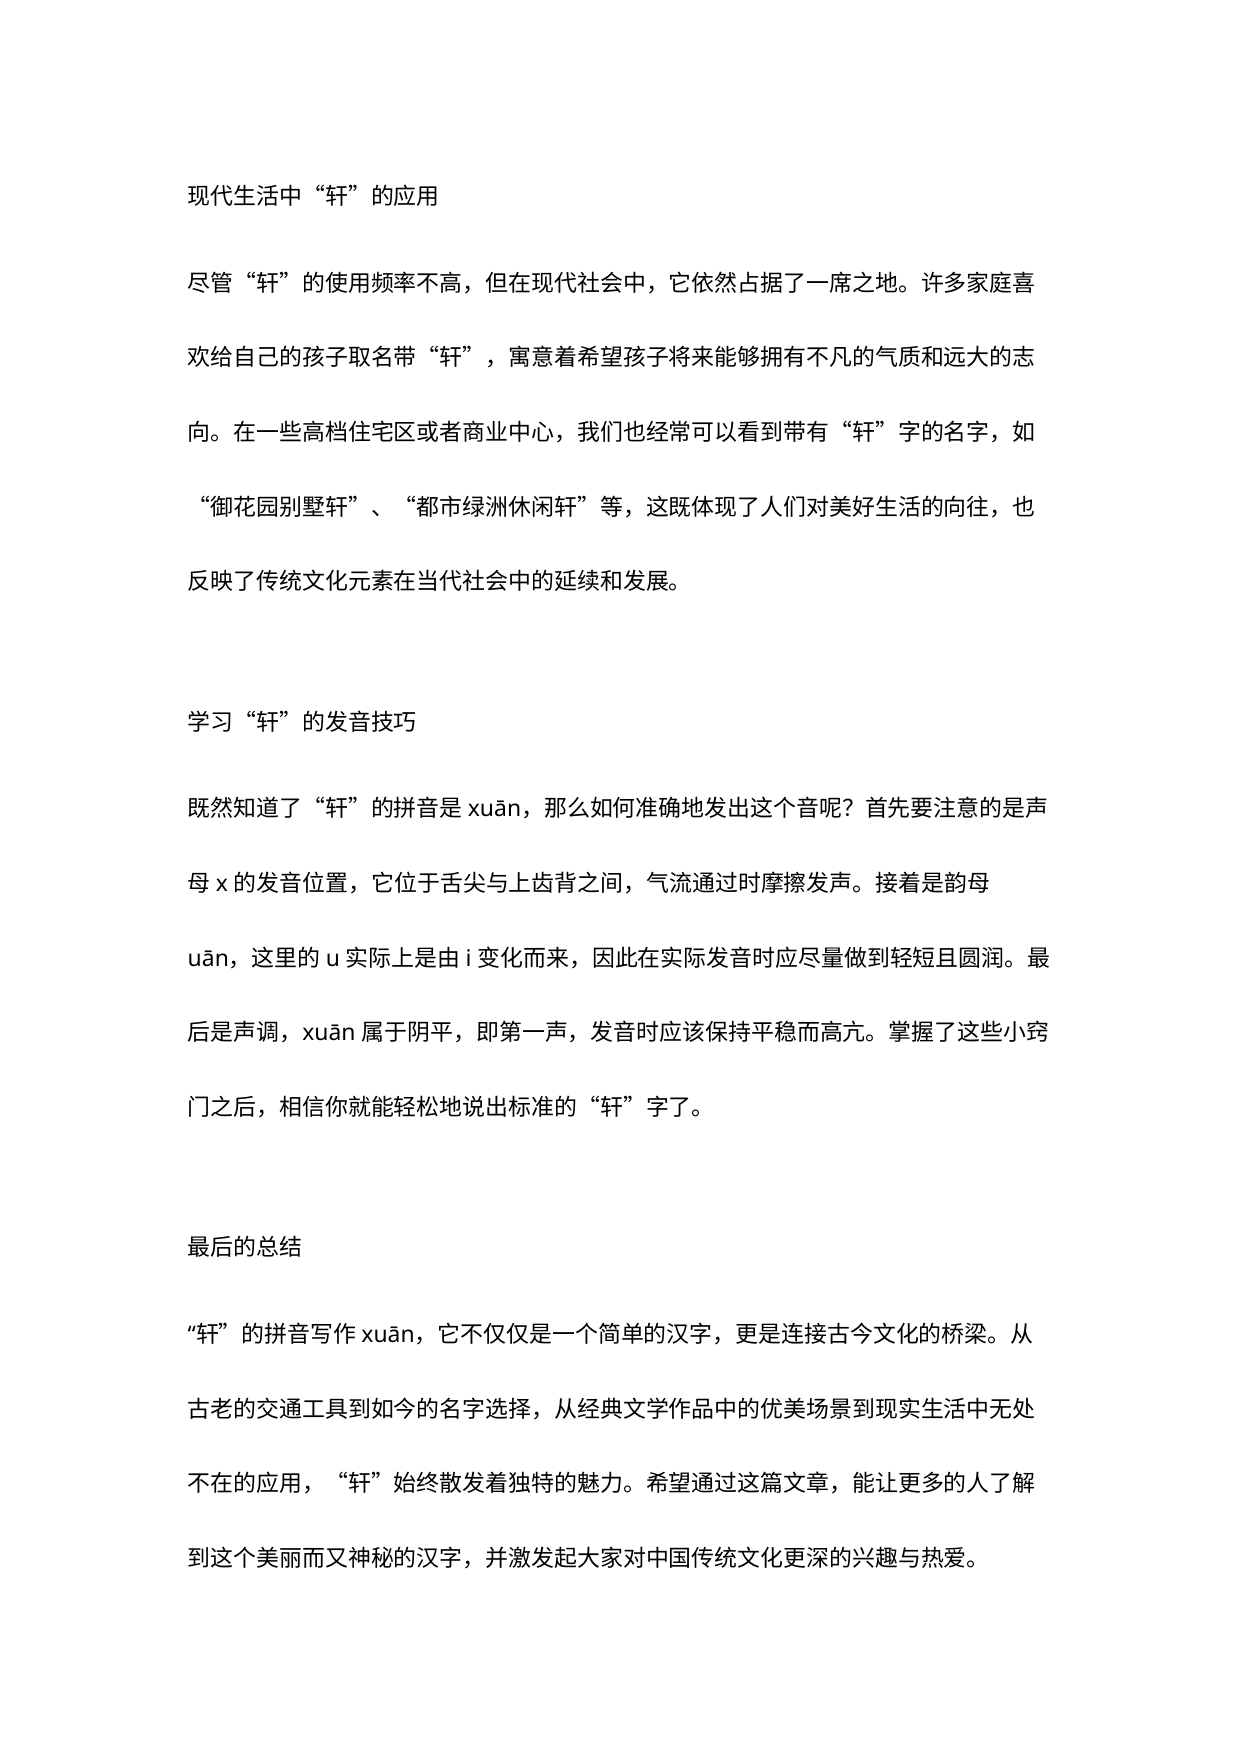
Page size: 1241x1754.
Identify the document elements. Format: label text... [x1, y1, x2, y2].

text “轩”的拼音写作 xuān，它不仅仅是一个简单的汉字，更是连接古今文化的桥梁。从古老的交通工具到如今的名字选择，从经典文学作品中的优美场景到现实生活中无处不在的应用，“轩”始终散发着独特的魅力。希望通过这篇文章，能让更多的人了解到这个美丽而又神秘的汉字，并激发起大家对中国传统文化更深的兴趣与热爱。 [187, 1300, 1053, 1589]
text 最后的总结 [187, 1213, 1053, 1278]
text 学习“轩”的发音技巧 [187, 688, 1053, 753]
text 现代生活中“轩”的应用 [187, 162, 1053, 227]
text 尽管“轩”的使用频率不高，但在现代社会中，它依然占据了一席之地。许多家庭喜欢给自己的孩子取名带“轩”，寓意着希望孩子将来能够拥有不凡的气质和远大的志向。在一些高档住宅区或者商业中心，我们也经常可以看到带有“轩”字的名字，如“御花园别墅轩”、“都市绿洲休闲轩”等，这既体现了人们对美好生活的向往，也反映了传统文化元素在当代社会中的延续和发展。 [187, 248, 1053, 612]
text 既然知道了“轩”的拼音是 xuān，那么如何准确地发出这个音呢？首先要注意的是声母 x 的发音位置，它位于舌尖与上齿背之间，气流通过时摩擦发声。接着是韵母 uān，这里的 u 实际上是由 i 变化而来，因此在实际发音时应尽量做到轻短且圆润。最后是声调，xuān 属于阴平，即第一声，发音时应该保持平稳而高亢。掌握了这些小窍门之后，相信你就能轻松地说出标准的“轩”字了。 [187, 774, 1053, 1138]
